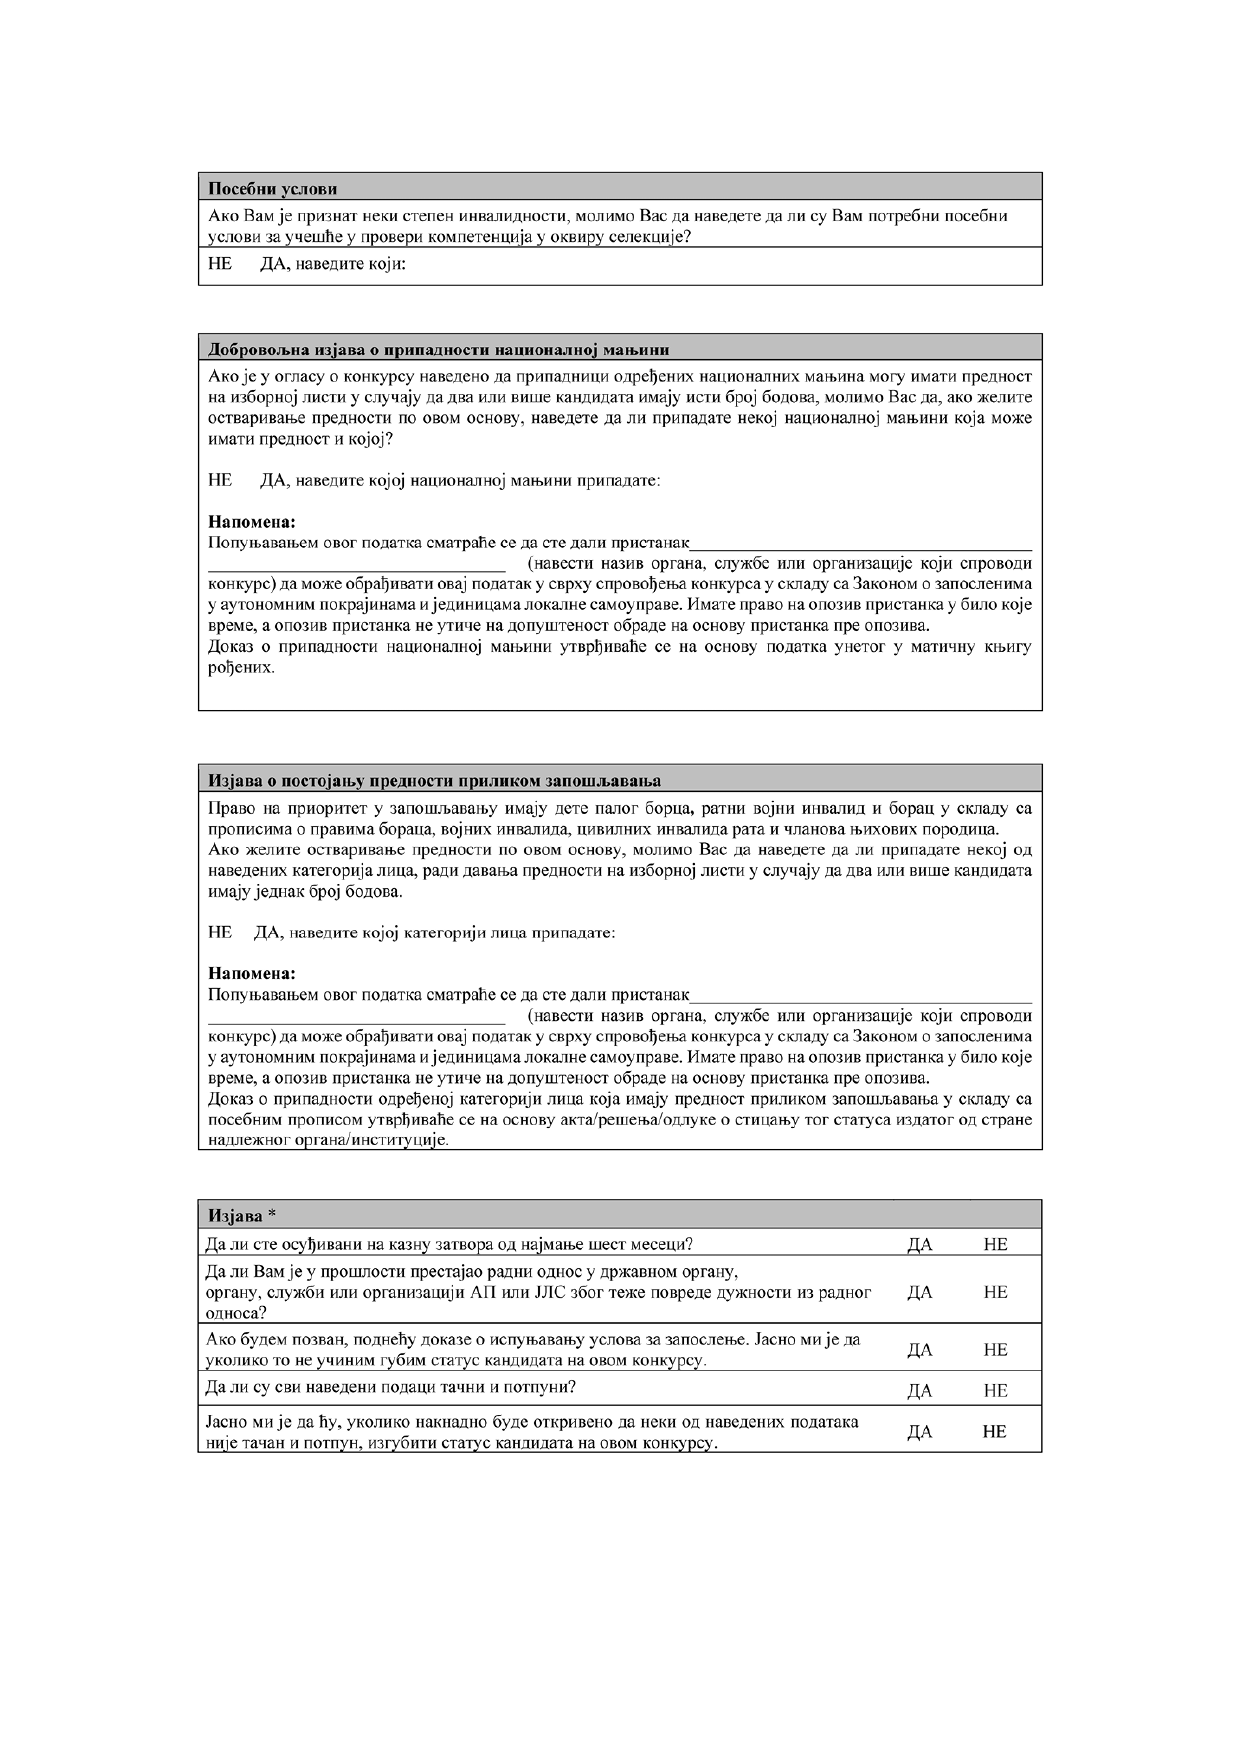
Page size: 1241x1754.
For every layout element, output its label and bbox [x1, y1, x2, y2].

picture [150, 150, 1091, 1474]
